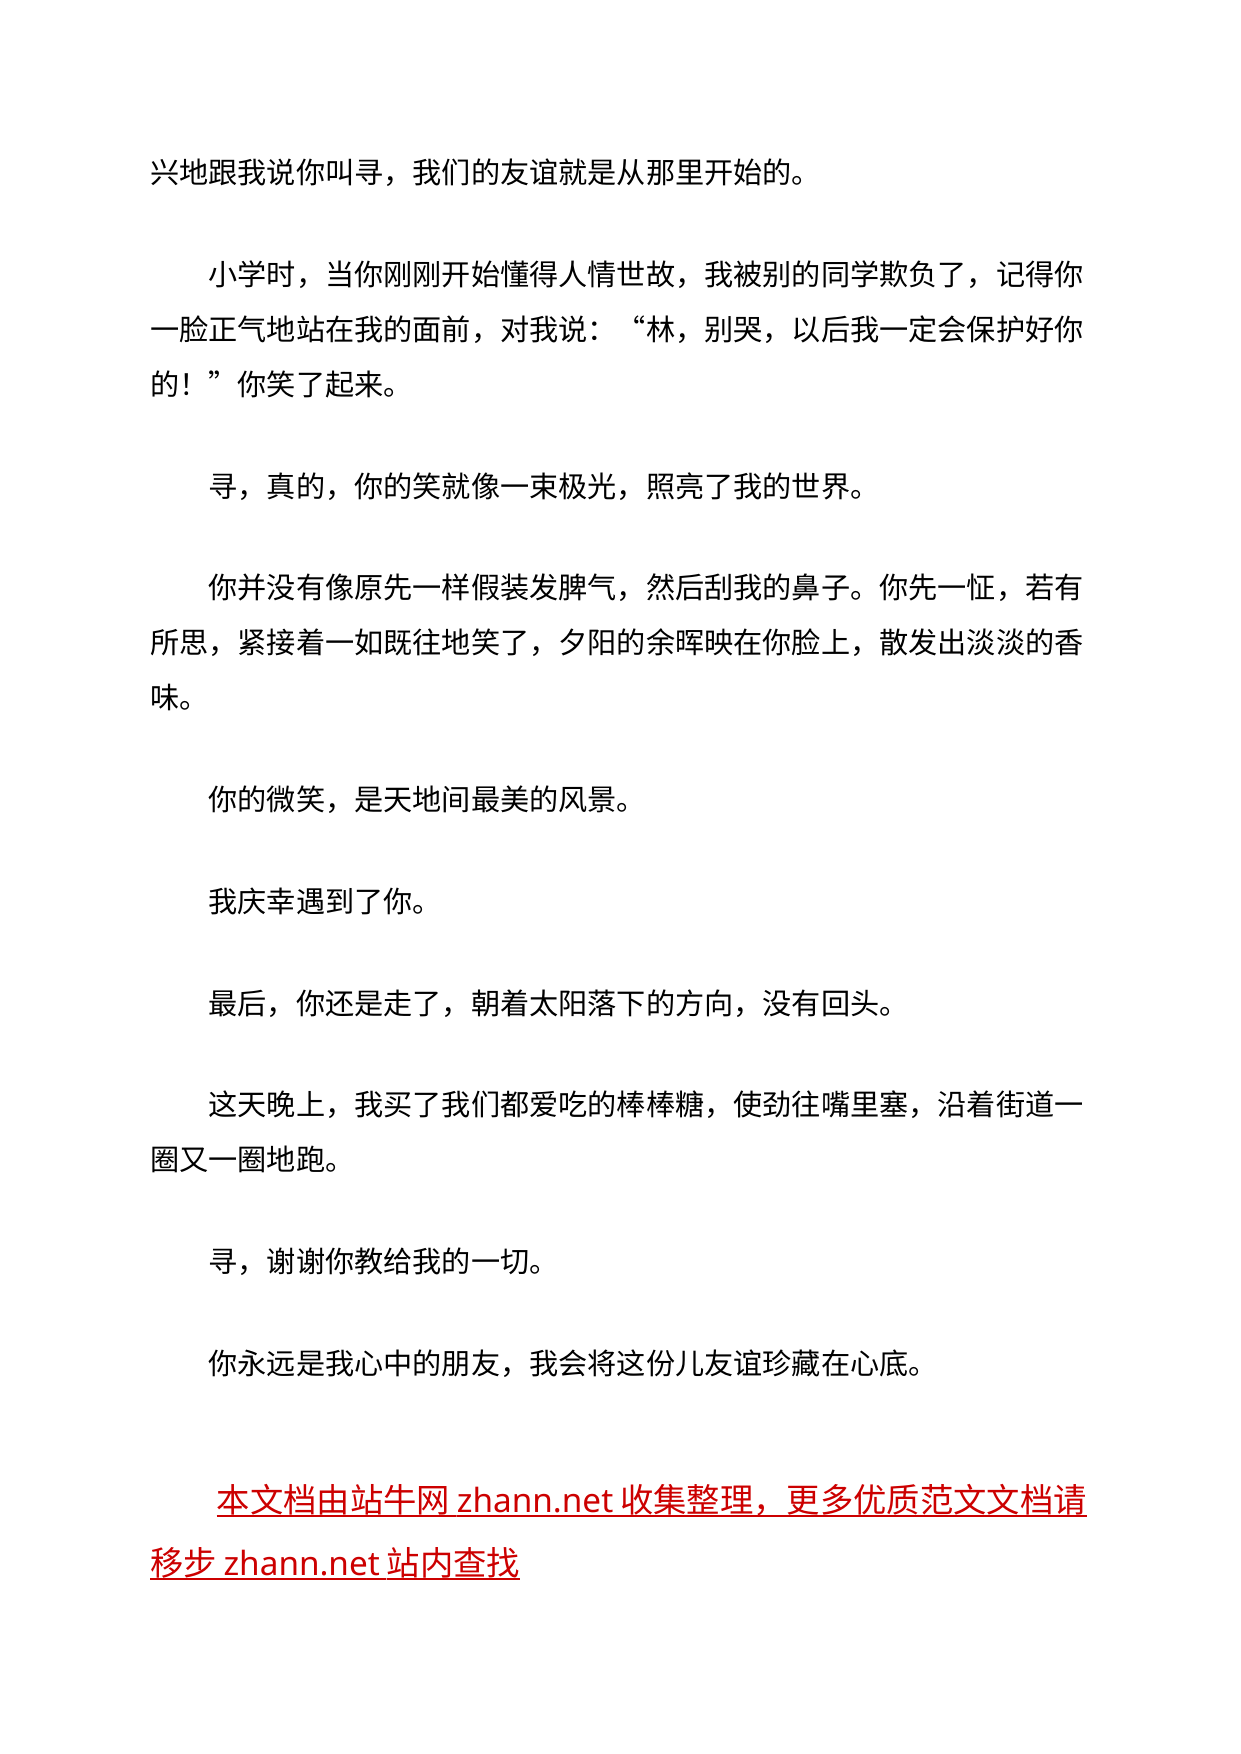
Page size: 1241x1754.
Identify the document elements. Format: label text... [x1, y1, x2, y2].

text 寻，真的，你的笑就像一束极光，照亮了我的世界。 [150, 463, 1090, 506]
text 这天晚上，我买了我们都爱吃的棒棒糖，使劲往嘴里塞，沿着街道一圈又一圈地跑。 [150, 1082, 1090, 1179]
text 你并没有像原先一样假装发脾气，然后刮我的鼻子。你先一怔，若有所思，紧接着一如既往地笑了，夕阳的余晖映在你脸上，散发出淡淡的香味。 [150, 565, 1090, 717]
text 本文档由站牛网zhann.net收集整理，更多优质范文文档请移步zhann.net站内查找 [150, 1473, 1090, 1585]
text 你的微笑，是天地间最美的风景。 [150, 777, 1090, 819]
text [150, 150, 1090, 192]
text 你永远是我心中的朋友，我会将这份儿友谊珍藏在心底。 [150, 1340, 1090, 1383]
text 我庆幸遇到了你。 [150, 878, 1090, 921]
text 小学时，当你刚刚开始懂得人情世故，我被别的同学欺负了，记得你一脸正气地站在我的面前，对我说：“林，别哭，以后我一定会保护好你的！”你笑了起来。 [150, 252, 1090, 404]
text 最后，你还是走了，朝着太阳落下的方向，没有回头。 [150, 980, 1090, 1022]
text 寻，谢谢你教给我的一切。 [150, 1239, 1090, 1281]
